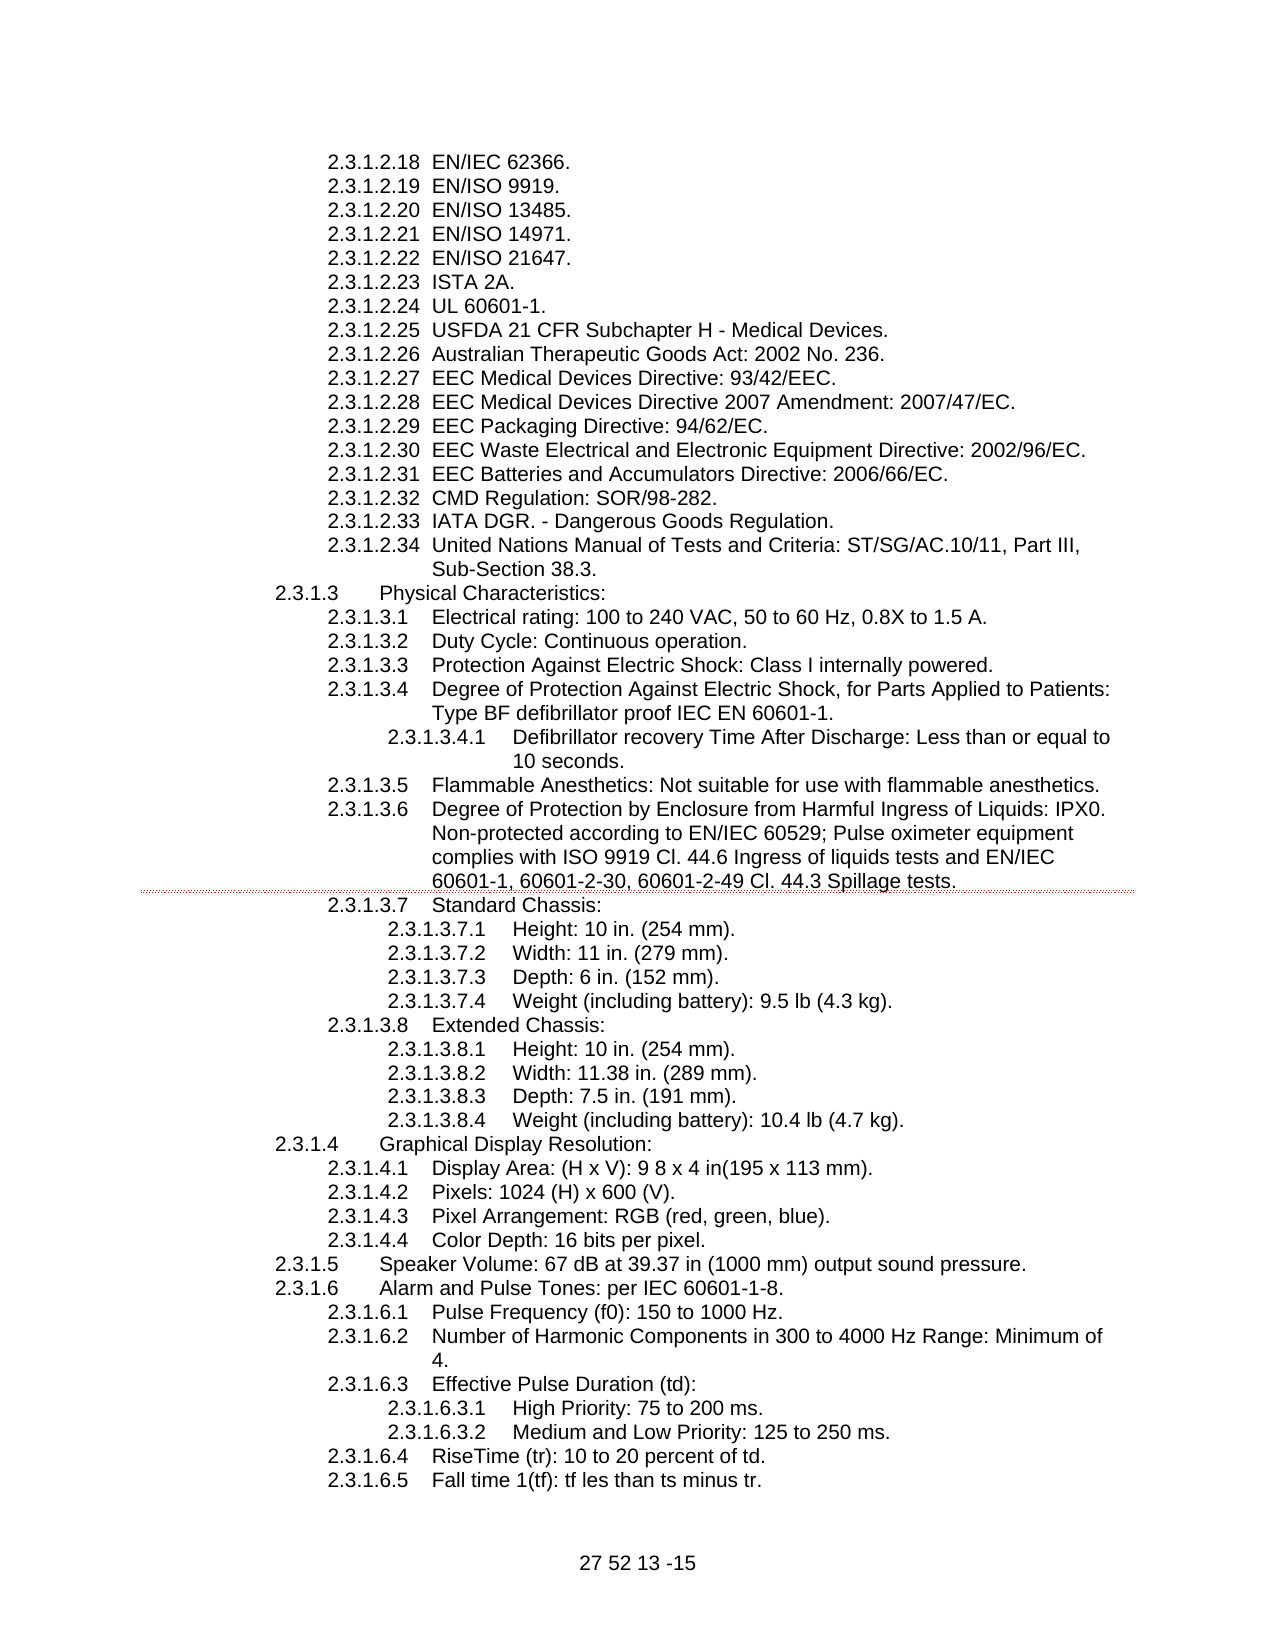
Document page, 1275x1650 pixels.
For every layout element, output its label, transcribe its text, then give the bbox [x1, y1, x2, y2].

list Depth: 6 in. (152 mm). [387, 964, 1125, 988]
list UL 60601-1. [327, 294, 1125, 318]
list Color Depth: 16 bits per pixel. [327, 1228, 1125, 1252]
list CMD Regulation: SOR/98-282. [327, 485, 1125, 509]
list Australian Therapeutic Goods Act: 2002 No. 236. [327, 342, 1125, 366]
list Duty Cycle: Continuous operation. [327, 629, 1125, 653]
list Degree of Protection by Enclosure from Harmful Ingress of Liquids: IPX0. Non-protected according to EN/IEC 60529; Pulse oximeter equipment complies with ISO 9919 Cl. 44.6 Ingress of liquids tests and EN/IEC 60601-1, 60601-2-30, 60601-2-49 Cl. 44.3 Spillage tests. [327, 797, 1125, 893]
list Number of Harmonic Components in 300 to 4000 Hz Range: Minimum of 4. [327, 1324, 1125, 1372]
list Graphical Display Resolution: [275, 1132, 1125, 1156]
list United Nations Manual of Tests and Criteria: ST/SG/AC.10/11, Part III, Sub-Section 38.3. [327, 533, 1125, 581]
list Width: 11.38 in. (289 mm). [387, 1060, 1125, 1084]
list Pulse Frequency (f0): 150 to 1000 Hz. [327, 1300, 1125, 1324]
list Pixels: 1024 (H) x 600 (V). [327, 1180, 1125, 1204]
list Degree of Protection Against Electric Shock, for Parts Applied to Patients: Type BF defibrillator proof IEC EN 60601-1. [327, 677, 1125, 725]
list Medium and Low Priority: 125 to 250 ms. [387, 1420, 1125, 1444]
list Pixel Arrangement: RGB (red, green, blue). [327, 1204, 1125, 1228]
list EN/ISO 13485. [327, 198, 1125, 222]
list Standard Chassis: [327, 893, 1125, 917]
list RiseTime (tr): 10 to 20 percent of td. [327, 1444, 1125, 1468]
list Weight (including battery): 9.5 lb (4.3 kg). [387, 988, 1125, 1012]
list EEC Waste Electrical and Electronic Equipment Directive: 2002/96/EC. [327, 437, 1125, 461]
list EN/ISO 21647. [327, 246, 1125, 270]
list Flammable Anesthetics: Not suitable for use with flammable anesthetics. [327, 773, 1125, 797]
list Weight (including battery): 10.4 lb (4.7 kg). [387, 1108, 1125, 1132]
list EN/IEC 62366. [327, 150, 1125, 174]
list Height: 10 in. (254 mm). [387, 917, 1125, 941]
list Effective Pulse Duration (td): [327, 1372, 1125, 1396]
list ISTA 2A. [327, 270, 1125, 294]
list Speaker Volume: 67 dB at 39.37 in (1000 mm) output sound pressure. [275, 1252, 1125, 1276]
list Defibrillator recovery Time After Discharge: Less than or equal to 10 seconds. [387, 725, 1125, 773]
list IATA DGR. - Dangerous Goods Regulation. [327, 509, 1125, 533]
list EN/ISO 14971. [327, 222, 1125, 246]
list Width: 11 in. (279 mm). [387, 941, 1125, 964]
list Display Area: (H x V): 9 8 x 4 in(195 x 113 mm). [327, 1156, 1125, 1180]
list Depth: 7.5 in. (191 mm). [387, 1084, 1125, 1108]
list Fall time 1(tf): tf les than ts minus tr. [327, 1468, 1125, 1492]
list EN/ISO 9919. [327, 174, 1125, 198]
list USFDA 21 CFR Subchapter H - Medical Devices. [327, 318, 1125, 342]
list Extended Chassis: [327, 1012, 1125, 1036]
list Height: 10 in. (254 mm). [387, 1036, 1125, 1060]
list EEC Packaging Directive: 94/62/EC. [327, 413, 1125, 437]
list EEC Medical Devices Directive 2007 Amendment: 2007/47/EC. [327, 389, 1125, 413]
list Physical Characteristics: [275, 581, 1125, 605]
list EEC Batteries and Accumulators Directive: 2006/66/EC. [327, 461, 1125, 485]
list High Priority: 75 to 200 ms. [387, 1396, 1125, 1420]
list EEC Medical Devices Directive: 93/42/EEC. [327, 366, 1125, 389]
list Alarm and Pulse Tones: per IEC 60601-1-8. [275, 1276, 1125, 1300]
list Electrical rating: 100 to 240 VAC, 50 to 60 Hz, 0.8X to 1.5 A. [327, 605, 1125, 629]
list Protection Against Electric Shock: Class I internally powered. [327, 653, 1125, 677]
